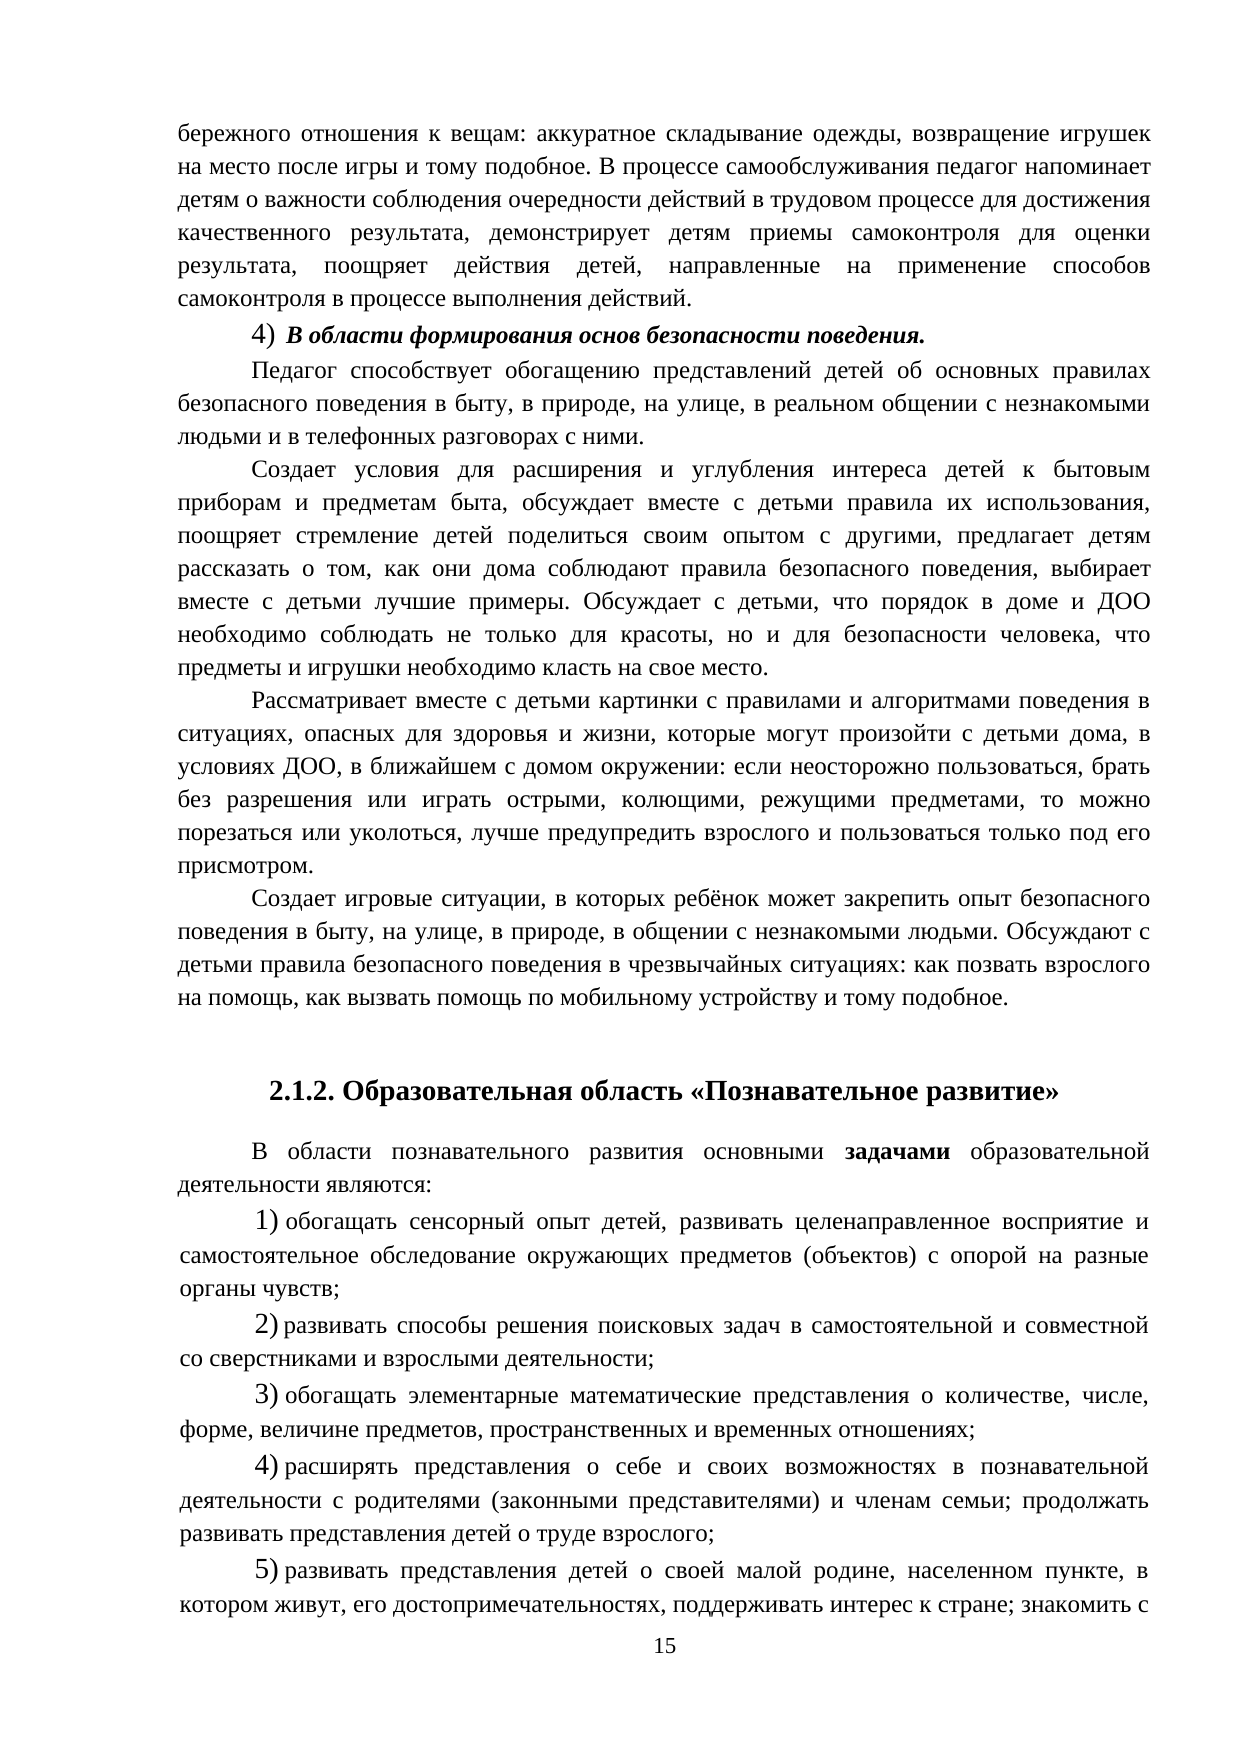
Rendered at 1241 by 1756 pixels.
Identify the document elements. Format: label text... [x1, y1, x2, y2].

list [179, 1546, 1149, 1613]
text Рассматривает вместе с детьми картинки с правилами и алгоритмами поведения в ситуациях, опасных для здоровья и жизни, которые могут произойти с детьми дома, в условиях ДОО, в ближайшем с домом окружении: если неосторожно пользоваться, брать без разрешения или играть острыми, колющими, режущими предметами, то можно порезаться или уколоться, лучше предупредить взрослого и пользоваться только под его присмотром. [177, 784, 1152, 978]
text Создает игровые ситуации, в которых ребёнок может закрепить опыт безопасного поведения в быту, на улице, в природе, в общении с незнакомыми людьми. Обсуждают с детьми правила безопасного поведения в чрезвычайных ситуациях: как позвать взрослого на помощь, как вызвать помощь по мобильному устройству и тому подобное. [177, 982, 1152, 1110]
list развивать способы решения поисковых задач в самостоятельной и совместной со сверстниками и взрослыми деятельности; [179, 1405, 1149, 1471]
text В процессе самообслуживания обращает внимание детей на необходимость бережного отношения к вещам: аккуратное складывание одежды, возвращение игрушек на место после игры и тому подобное. В процессе самообслуживания педагог напоминает детям о важности соблюдения очередности действий в трудовом процессе для достижения качественного результата, демонстрирует детям приемы самоконтроля для оценки результата, поощряет действия детей, направленные на применение способов самоконтроля в процессе выполнения действий. [177, 184, 1152, 411]
list обогащать элементарные математические представления о количестве, числе, форме, величине предметов, пространственных и временных отношениях; [179, 1476, 1149, 1542]
list В области формирования основ безопасности поведения. [177, 415, 1152, 449]
text Создает условия для расширения и углубления интереса детей к бытовым приборам и предметам быта, обсуждает вместе с детьми правила их использования, поощряет стремление детей поделиться своим опытом с другими, предлагает детям рассказать о том, как они дома соблюдают правила безопасного поведения, выбирает вместе с детьми лучшие примеры. Обсуждает с детьми, что порядок в доме и ДОО необходимо соблюдать не только для красоты, но и для безопасности человека, что предметы и игрушки необходимо класть на свое место. [177, 553, 1152, 780]
text 2.1.2. Образовательная область «Познавательное развитие» [177, 1172, 1152, 1206]
text Педагог способствует обогащению представлений детей об основных правилах безопасного поведения в быту, в природе, на улице, в реальном общении с незнакомыми людьми и в телефонных разговорах с ними. [177, 454, 1152, 549]
text В области познавательного развития основными задачами образовательной деятельности являются: [177, 1235, 1149, 1297]
list обогащать сенсорный опыт детей, развивать целенаправленное восприятие и самостоятельное обследование окружающих предметов (объектов) с опорой на разные органы чувств; [179, 1301, 1149, 1401]
text Одобряет действия детей, направленные на оказание взаимопомощи (помочь доделать поделку, помочь одеться, помочь убрать со стола и тому подобное). [177, 118, 1152, 180]
